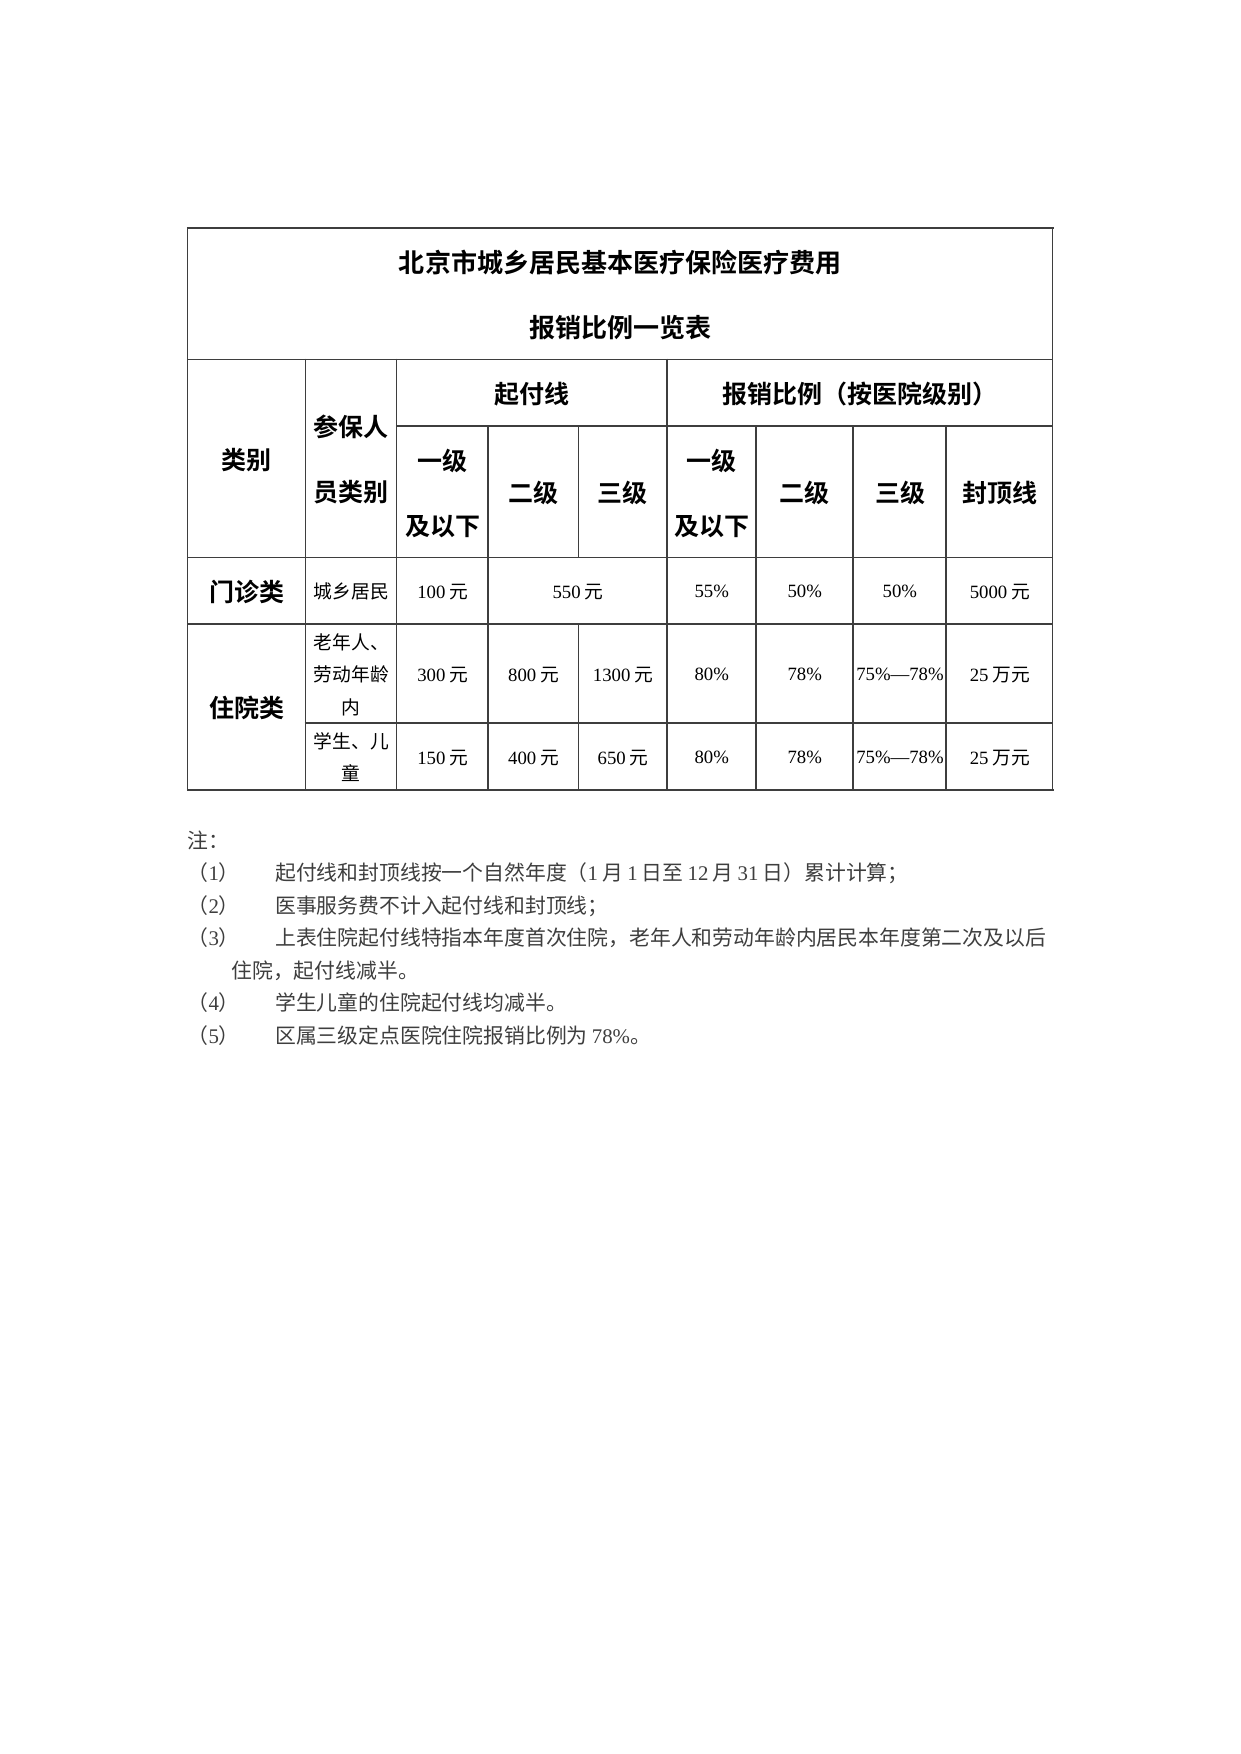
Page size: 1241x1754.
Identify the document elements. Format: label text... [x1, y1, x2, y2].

table_cell 二级 [757, 427, 852, 557]
table_cell 50% [757, 558, 852, 623]
table_cell 80% [668, 625, 755, 722]
table_cell 城乡居民 [306, 558, 396, 623]
table_cell 三级 [579, 427, 666, 557]
text 注： [187, 823, 1053, 855]
table_cell 150元 [397, 724, 487, 789]
table_cell 封顶线 [947, 427, 1052, 557]
list 上表住院起付线特指本年度首次住院，老年人和劳动年龄内居民本年度第二次及以后 住院，起付线减半。 [187, 920, 1053, 985]
table_cell 78% [757, 724, 852, 789]
table_cell 5000元 [947, 558, 1052, 623]
table_cell 400元 [489, 724, 578, 789]
table_header 北京市城乡居民基本医疗保险医疗费用 报销比例一览表 [188, 229, 1052, 358]
table_cell 75%—78% [854, 724, 945, 789]
list 区属三级定点医院住院报销比例为78%。 [187, 1018, 1053, 1050]
table_cell 75%—78% [854, 625, 945, 722]
table_cell 老年人、劳动年龄内 [306, 625, 396, 722]
table_cell 住院类 [188, 625, 305, 789]
table_cell 78% [757, 625, 852, 722]
table_cell 300元 [397, 625, 487, 722]
table_cell 550元 [489, 558, 666, 623]
table_cell 25万元 [947, 625, 1052, 722]
table_cell 55% [668, 558, 755, 623]
table_cell 650元 [579, 724, 666, 789]
table_cell 参保人 员类别 [306, 360, 396, 557]
table_cell 80% [668, 724, 755, 789]
table_cell 800元 [489, 625, 578, 722]
table_cell 学生、儿童 [306, 724, 396, 789]
table_cell 100元 [397, 558, 487, 623]
table_cell 一级 及以下 [397, 427, 487, 557]
list 起付线和封顶线按一个自然年度（1月1日至12月31日）累计计算； [187, 855, 1053, 888]
table_cell 50% [854, 558, 945, 623]
table_cell 一级 及以下 [668, 427, 755, 557]
table_cell 类别 [188, 360, 305, 557]
list 学生儿童的住院起付线均减半。 [187, 985, 1053, 1018]
list 医事服务费不计入起付线和封顶线； [187, 888, 1053, 920]
table_cell 25万元 [947, 724, 1052, 789]
table_cell 报销比例（按医院级别） [668, 360, 1052, 425]
table_cell 起付线 [397, 360, 666, 425]
table_cell 门诊类 [188, 558, 305, 623]
table_cell 1300元 [579, 625, 666, 722]
table_cell 二级 [489, 427, 578, 557]
table_cell 三级 [854, 427, 945, 557]
